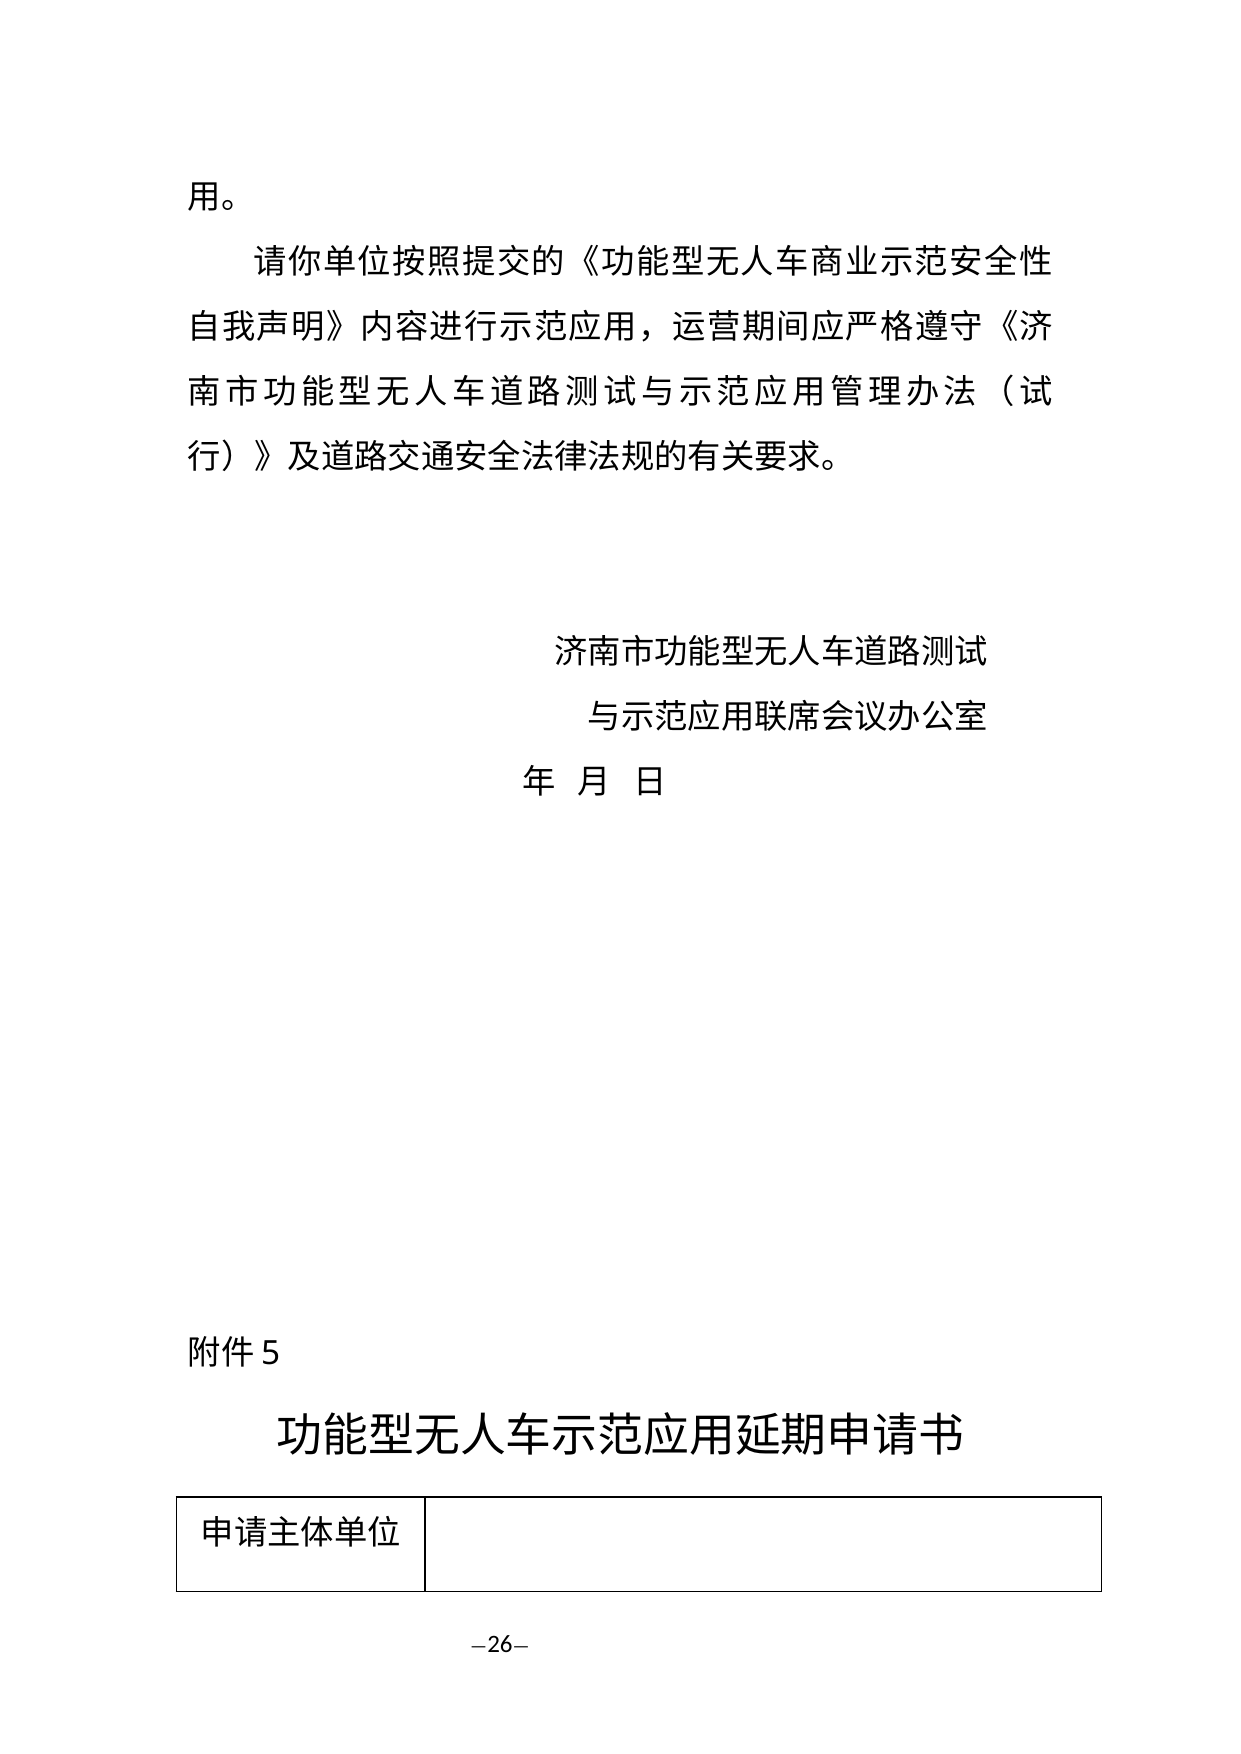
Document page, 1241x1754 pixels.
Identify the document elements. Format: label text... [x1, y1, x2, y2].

text 附件5 [187, 1318, 1053, 1383]
table_header [426, 1498, 1101, 1591]
text 与示范应用联席会议办公室 [187, 682, 1006, 747]
text 年 月 日 [187, 747, 1006, 812]
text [187, 162, 1053, 227]
text 功能型无人车示范应用延期申请书 [187, 1383, 1053, 1480]
text 请你单位按照提交的《功能型无人车商业示范安全性自我声明》内容进行示范应用，运营期间应严格遵守《济南市功能型无人车道路测试与示范应用管理办法（试行）》及道路交通安全法律法规的有关要求。 [187, 227, 1053, 487]
table_header 申请主体单位 名称 [177, 1498, 424, 1591]
text 济南市功能型无人车道路测试 [187, 617, 1006, 682]
